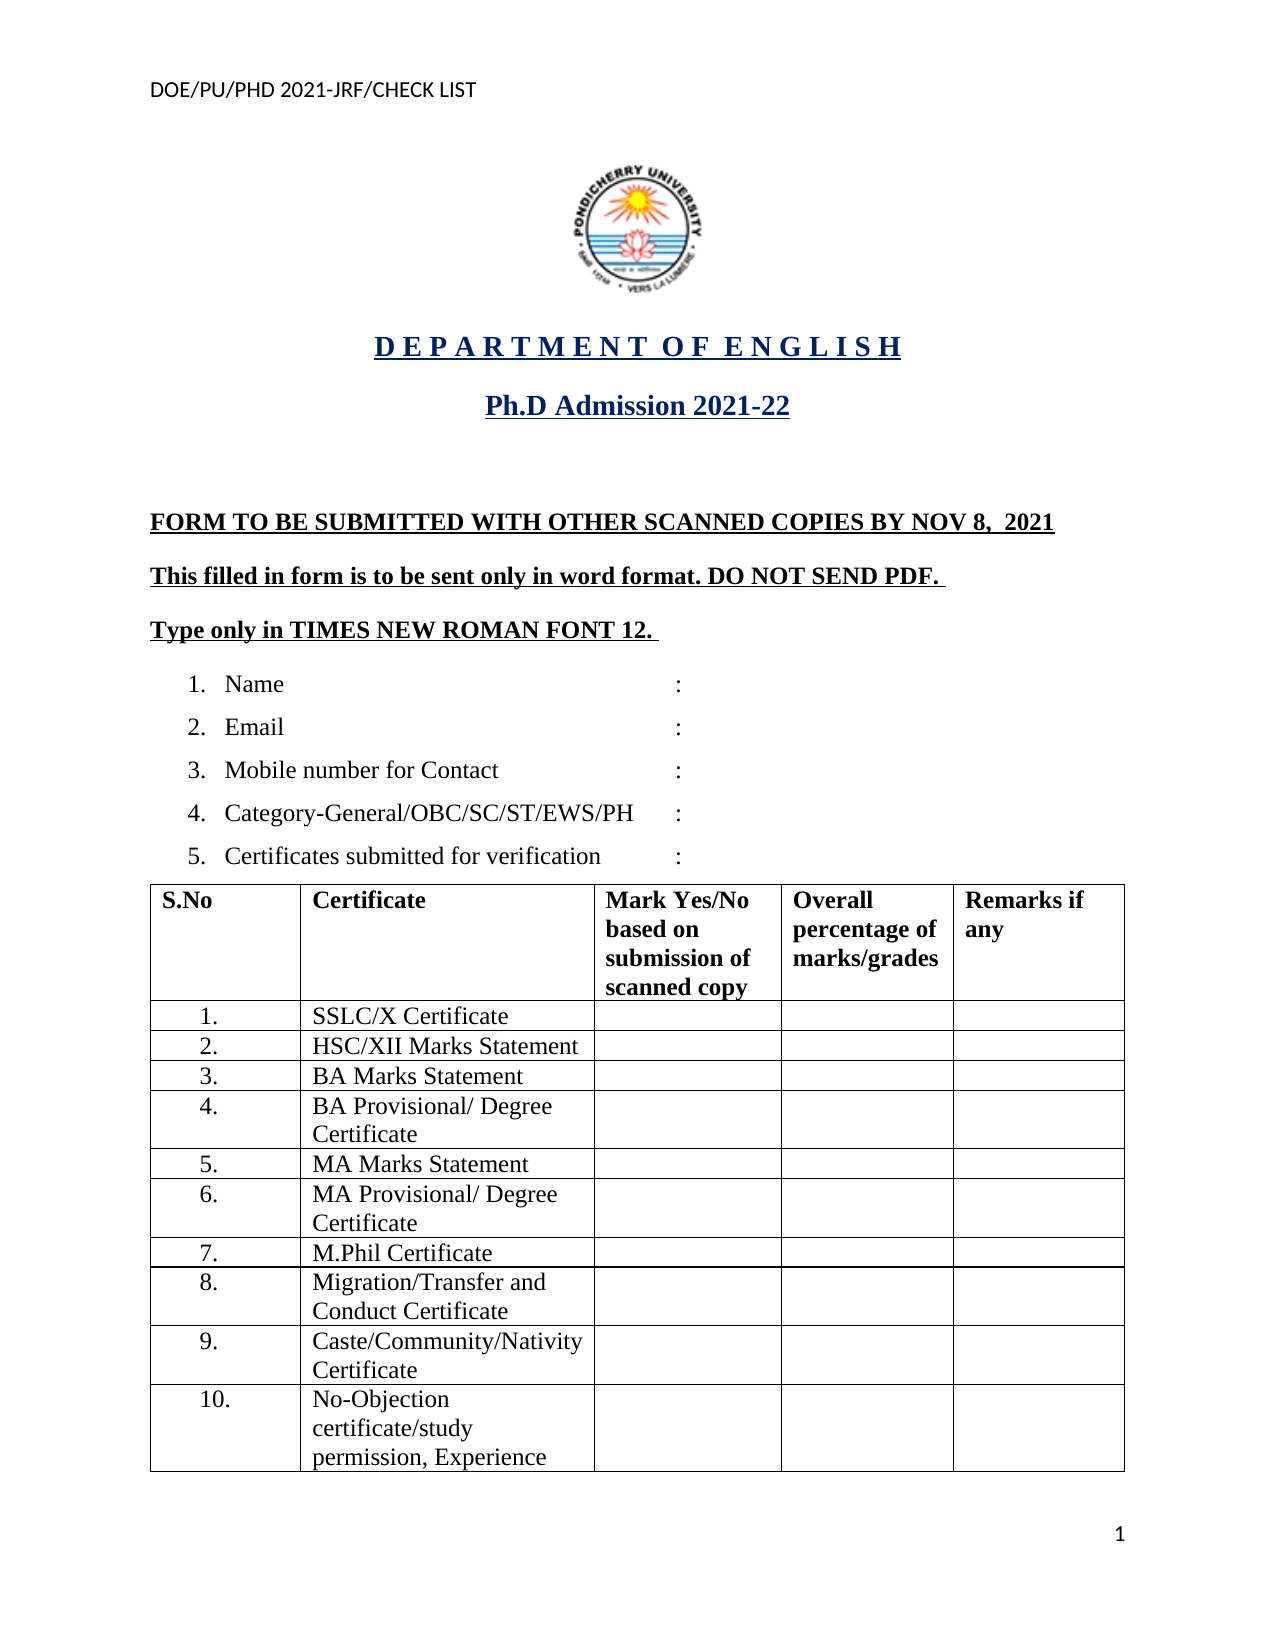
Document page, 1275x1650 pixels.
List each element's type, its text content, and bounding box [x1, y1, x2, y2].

text Ph.D Admission 2021-22 [150, 388, 1125, 422]
table_cell [954, 1061, 1124, 1090]
table_cell [151, 1031, 300, 1060]
table_cell SSLC/X Certificate [301, 1001, 594, 1030]
table_cell [151, 1268, 300, 1325]
table_cell M.Phil Certificate [301, 1238, 594, 1266]
table_header Overall percentage of marks/grades [782, 885, 953, 1000]
text This filled in form is to be sent only in word format. DO NOT SEND PDF. [150, 561, 1125, 590]
picture [560, 150, 715, 304]
table_cell [782, 1091, 953, 1148]
table_header Remarks if any [954, 885, 1124, 1000]
table_cell BA Provisional/ Degree Certificate [301, 1091, 594, 1148]
table_cell [954, 1179, 1124, 1237]
table_cell [151, 1179, 300, 1237]
text D E P A R T M E N T O F E N G L I S H [150, 329, 1125, 363]
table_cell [301, 1385, 594, 1471]
table_cell [151, 1385, 300, 1471]
table_header Certificate [301, 885, 594, 1000]
table_cell [595, 1091, 781, 1148]
table_cell [954, 1149, 1124, 1178]
table_cell [954, 1091, 1124, 1148]
table_cell [954, 1001, 1124, 1030]
table_cell [595, 1061, 781, 1090]
table_cell [782, 1179, 953, 1237]
table_cell [151, 1091, 300, 1148]
table_cell [954, 1268, 1124, 1325]
table_cell [595, 1268, 781, 1325]
table_cell MA Marks Statement [301, 1149, 594, 1178]
table_cell Caste/Community/Nativity Certificate [301, 1326, 594, 1383]
table_cell [151, 1061, 300, 1090]
text FORM TO BE SUBMITTED WITH OTHER SCANNED COPIES BY NOV 8, 2021 [150, 507, 1125, 536]
table_cell [151, 1238, 300, 1266]
table_cell [595, 1031, 781, 1060]
list Mobile number for Contact : [187, 755, 1125, 784]
table_cell Migration/Transfer and Conduct Certificate [301, 1268, 594, 1325]
list Name : [187, 669, 1125, 697]
table_cell [954, 1385, 1124, 1471]
list Email : [187, 712, 1125, 741]
table_cell [595, 1238, 781, 1266]
table_header Mark Yes/No based on submission of scanned copy [595, 885, 781, 1000]
table_cell [595, 1385, 781, 1471]
table_cell MA Provisional/ Degree Certificate [301, 1179, 594, 1237]
table_cell [782, 1149, 953, 1178]
table_cell [595, 1149, 781, 1178]
list Certificates submitted for verification : [187, 841, 1125, 870]
table_cell [151, 1001, 300, 1030]
table_cell [782, 1268, 953, 1325]
table_cell [782, 1385, 953, 1471]
table_cell [595, 1326, 781, 1383]
table_header S.No [151, 885, 300, 1000]
list Category-General/OBC/SC/ST/EWS/PH : [187, 798, 1125, 827]
table_cell [151, 1326, 300, 1383]
table_cell BA Marks Statement [301, 1061, 594, 1090]
table_cell [782, 1031, 953, 1060]
table_cell [151, 1149, 300, 1178]
text Type only in TIMES NEW ROMAN FONT 12. [150, 615, 1125, 644]
table_cell [954, 1238, 1124, 1266]
table_cell [954, 1031, 1124, 1060]
table_cell [782, 1238, 953, 1266]
table_cell HSC/XII Marks Statement [301, 1031, 594, 1060]
table_cell [782, 1326, 953, 1383]
table_cell [595, 1179, 781, 1237]
table_cell [595, 1001, 781, 1030]
table_cell [782, 1061, 953, 1090]
table_cell [954, 1326, 1124, 1383]
table_cell [782, 1001, 953, 1030]
